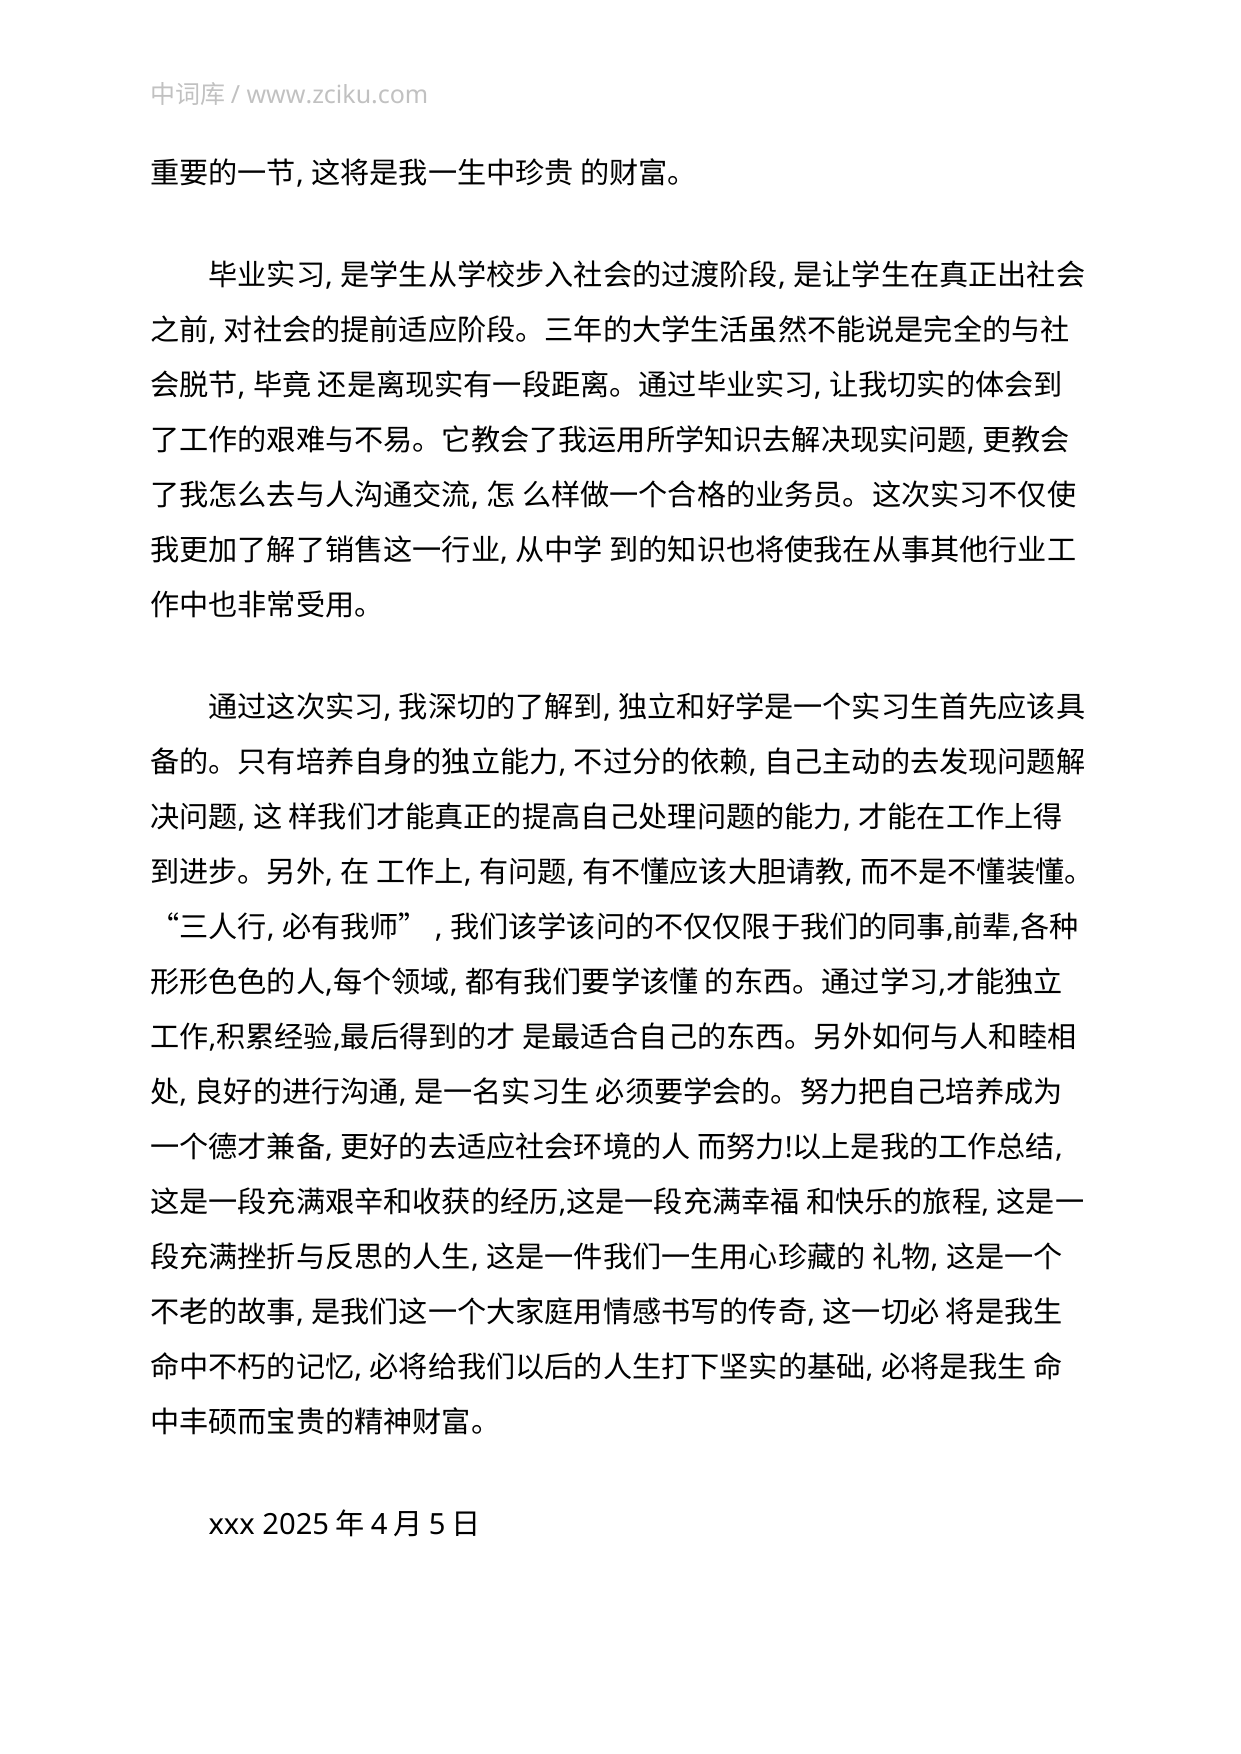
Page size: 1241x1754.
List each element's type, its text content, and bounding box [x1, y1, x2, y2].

text 通过这次实习, 我深切的了解到, 独立和好学是一个实习生首先应该具备的。只有培养自身的独立能力, 不过分的依赖, 自己主动的去发现问题解决问题, 这 样我们才能真正的提高自己处理问题的能力, 才能在工作上得到进步。另外, 在 工作上, 有问题, 有不懂应该大胆请教, 而不是不懂装懂。“三人行, 必有我师” , 我们该学该问的不仅仅限于我们的同事,前辈,各种形形色色的人,每个领域, 都有我们要学该懂 的东西。通过学习,才能独立工作,积累经验,最后得到的才 是最适合自己的东西。另外如何与人和睦相处, 良好的进行沟通, 是一名实习生 必须要学会的。努力把自己培养成为一个德才兼备, 更好的去适应社会环境的人 而努力!以上是我的工作总结,这是一段充满艰辛和收获的经历,这是一段充满幸福 和快乐的旅程, 这是一段充满挫折与反思的人生, 这是一件我们一生用心珍藏的 礼物, 这是一个不老的故事, 是我们这一个大家庭用情感书写的传奇, 这一切必 将是我生命中不朽的记忆, 必将给我们以后的人生打下坚实的基础, 必将是我生 命中丰硕而宝贵的精神财富。 [150, 684, 1090, 1441]
text 毕业实习, 是学生从学校步入社会的过渡阶段, 是让学生在真正出社会之前, 对社会的提前适应阶段。三年的大学生活虽然不能说是完全的与社会脱节, 毕竟 还是离现实有一段距离。通过毕业实习, 让我切实的体会到了工作的艰难与不易。它教会了我运用所学知识去解决现实问题, 更教会了我怎么去与人沟通交流, 怎 么样做一个合格的业务员。这次实习不仅使我更加了解了销售这一行业, 从中学 到的知识也将使我在从事其他行业工作中也非常受用。 [150, 252, 1090, 624]
text xxx 2025年 4月 5日 [150, 1501, 1090, 1543]
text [150, 150, 1090, 192]
